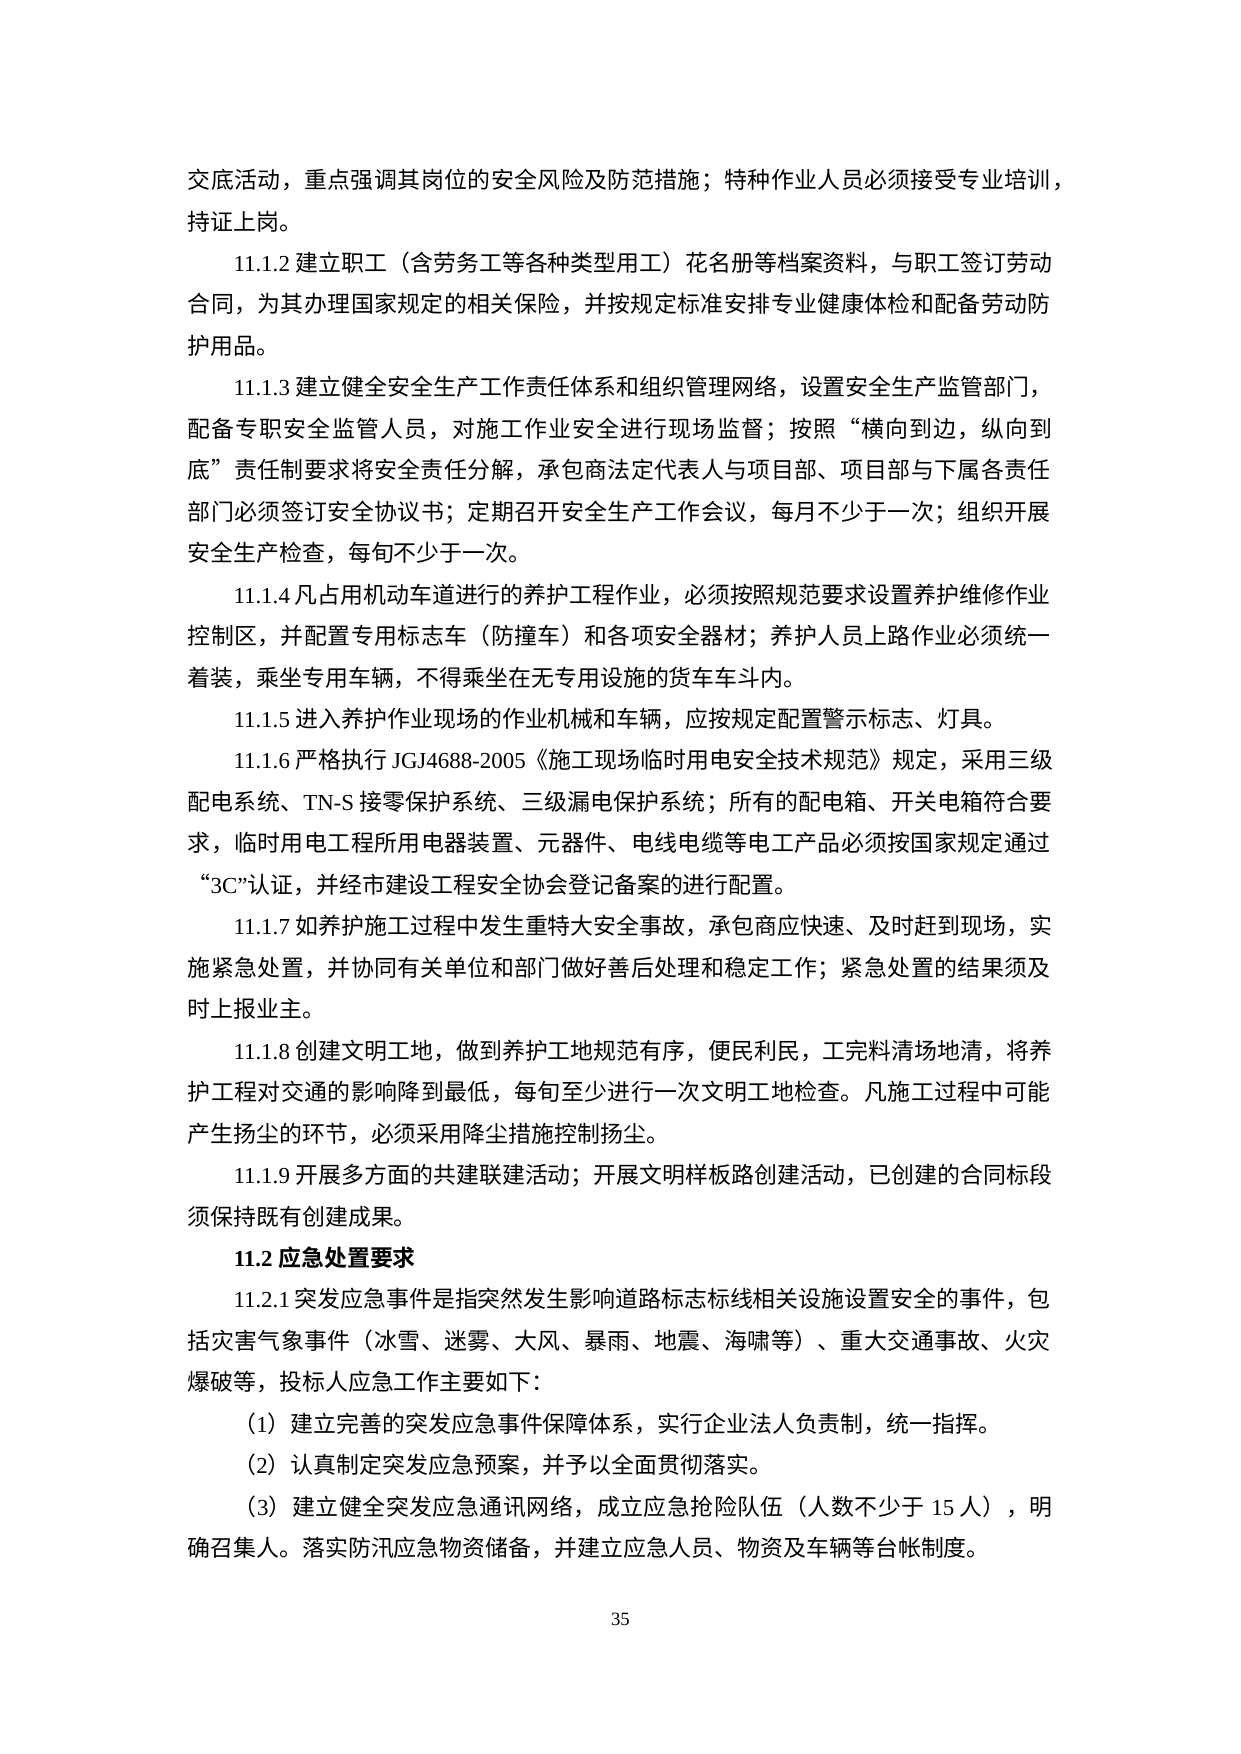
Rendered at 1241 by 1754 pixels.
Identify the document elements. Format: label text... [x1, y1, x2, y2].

text 11.2.1突发应急事件是指突然发生影响道路标志标线相关设施设置安全的事件，包括灾害气象事件（冰雪、迷雾、大风、暴雨、地震、海啸等）、重大交通事故、火灾爆破等，投标人应急工作主要如下： [187, 1281, 1053, 1397]
text 11.1.3 建立健全安全生产工作责任体系和组织管理网络，设置安全生产监管部门，配备专职安全监管人员，对施工作业安全进行现场监督；按照“横向到边，纵向到底”责任制要求将安全责任分解，承包商法定代表人与项目部、项目部与下属各责任部门必须签订安全协议书；定期召开安全生产工作会议，每月不少于一次；组织开展安全生产检查，每旬不少于一次。 [187, 369, 1053, 568]
text 11.1.7 如养护施工过程中发生重特大安全事故，承包商应快速、及时赶到现场，实施紧急处置，并协同有关单位和部门做好善后处理和稳定工作；紧急处置的结果须及时上报业主。 [187, 908, 1053, 1024]
text 11.1.2 建立职工（含劳务工等各种类型用工）花名册等档案资料，与职工签订劳动合同，为其办理国家规定的相关保险，并按规定标准安排专业健康体检和配备劳动防护用品。 [187, 245, 1053, 361]
text 11.1.9 开展多方面的共建联建活动；开展文明样板路创建活动，已创建的合同标段须保持既有创建成果。 [187, 1157, 1053, 1232]
text （1）建立完善的突发应急事件保障体系，实行企业法人负责制，统一指挥。 [187, 1406, 1053, 1439]
text 11.1.4凡占用机动车道进行的养护工程作业，必须按照规范要求设置养护维修作业控制区，并配置专用标志车（防撞车）和各项安全器材；养护人员上路作业必须统一着装，乘坐专用车辆，不得乘坐在无专用设施的货车车斗内。 [187, 577, 1053, 693]
text 11.1.6 严格执行JGJ4688-2005《施工现场临时用电安全技术规范》规定，采用三级配电系统、TN-S接零保护系统、三级漏电保护系统；所有的配电箱、开关电箱符合要求，临时用电工程所用电器装置、元器件、电线电缆等电工产品必须按国家规定通过“3C”认证，并经市建设工程安全协会登记备案的进行配置。 [187, 742, 1053, 900]
text 11.1.5 进入养护作业现场的作业机械和车辆，应按规定配置警示标志、灯具。 [187, 701, 1053, 734]
text （2）认真制定突发应急预案，并予以全面贯彻落实。 [187, 1447, 1053, 1480]
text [187, 162, 1053, 237]
text 11.2 应急处置要求 [187, 1240, 1053, 1273]
text 11.1.8 创建文明工地，做到养护工地规范有序，便民利民，工完料清场地清，将养护工程对交通的影响降到最低，每旬至少进行一次文明工地检查。凡施工过程中可能产生扬尘的环节，必须采用降尘措施控制扬尘。 [187, 1033, 1053, 1149]
text （3）建立健全突发应急通讯网络，成立应急抢险队伍（人数不少于15人），明确召集人。落实防汛应急物资储备，并建立应急人员、物资及车辆等台帐制度。 [187, 1489, 1053, 1563]
